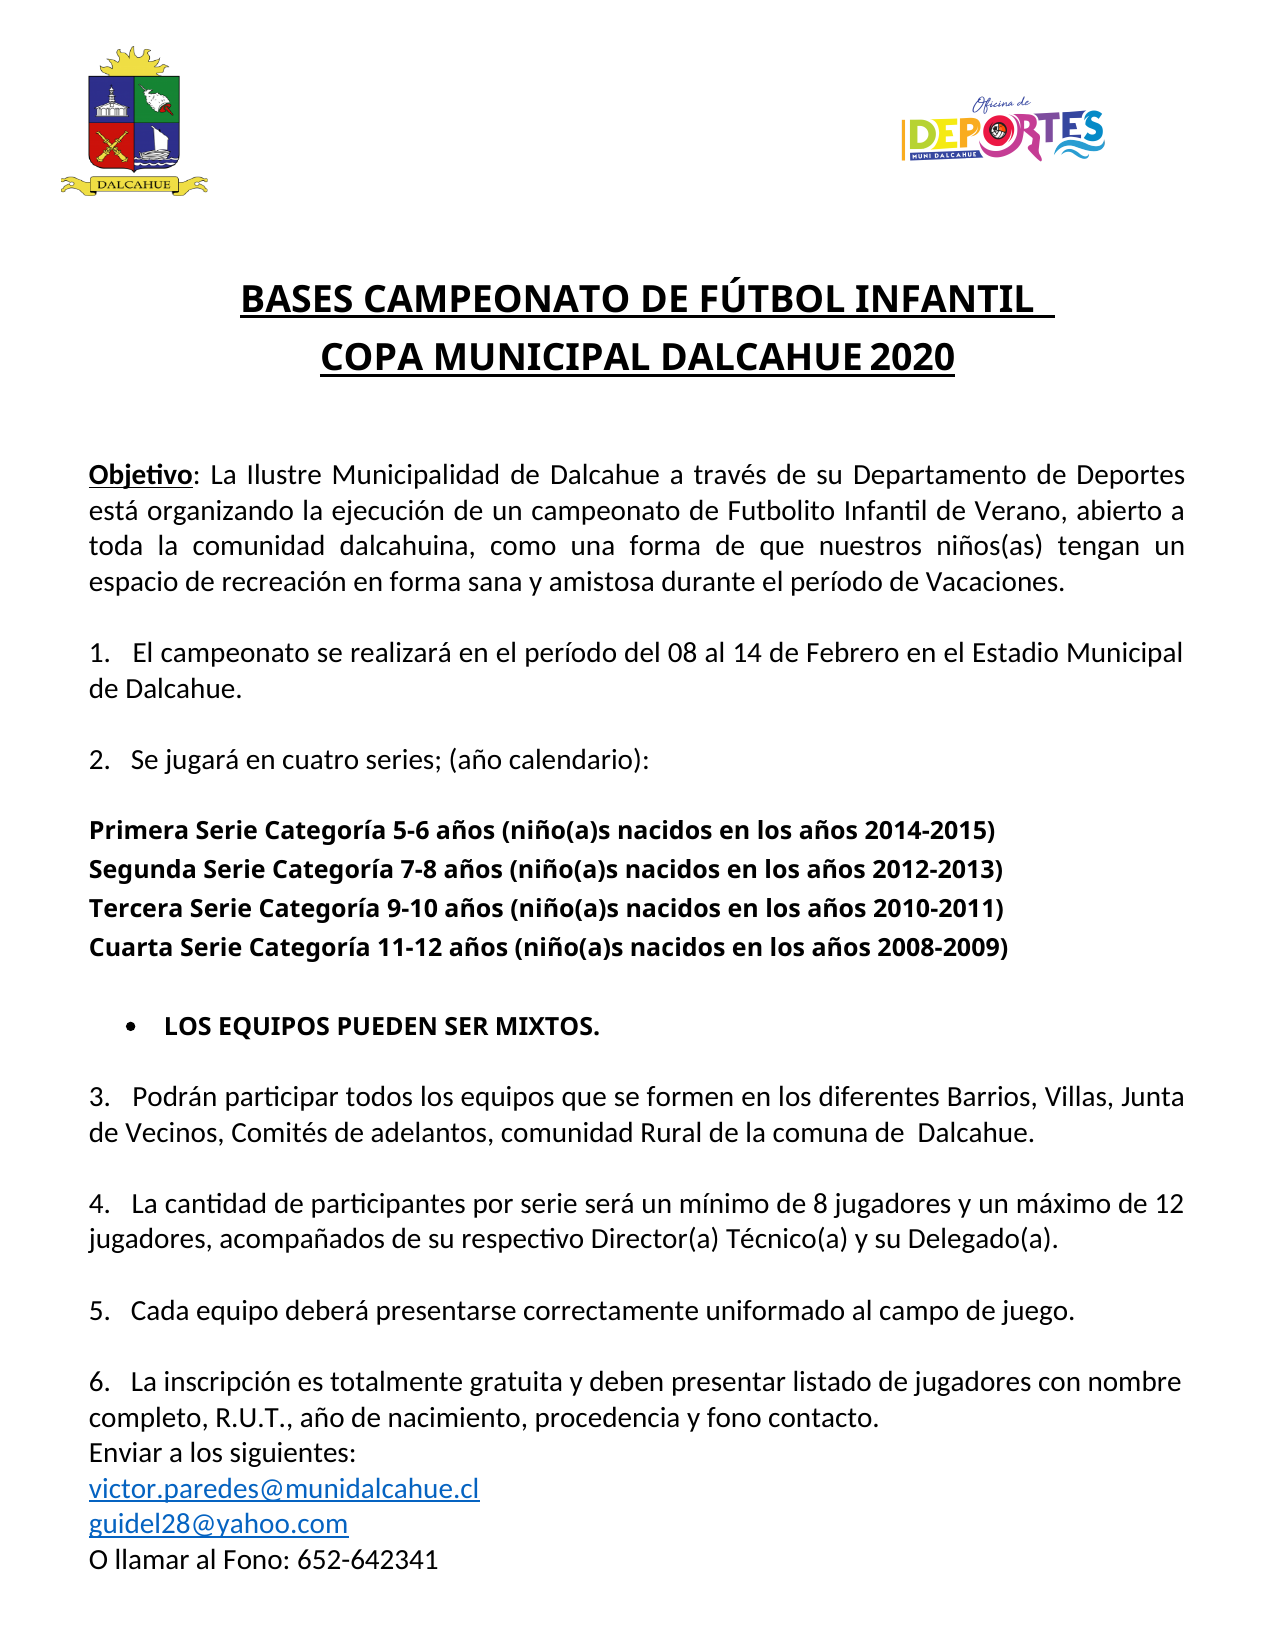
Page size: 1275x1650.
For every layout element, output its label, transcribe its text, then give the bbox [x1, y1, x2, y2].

picture [61, 46, 208, 196]
text 6. La inscripción es totalmente gratuita y deben presentar listado de jugadores con nombre completo, R.U.T., año de nacimiento, procedencia y fono contacto. [89, 1363, 1186, 1434]
text guidel28@yahoo.com [89, 1506, 1186, 1541]
text Objetivo: La Ilustre Municipalidad de Dalcahue a través de su Departamento de Deportes está organizando la ejecución de un campeonato de Futbolito Infantil de Verano, abierto a toda la comunidad dalcahuina, como una forma de que nuestros niños(as) tengan un espacio de recreación en forma sana y amistosa durante el período de Vacaciones. [89, 456, 1186, 599]
text COPA MUNICIPAL DALCAHUE 2020 [89, 331, 1186, 382]
text Segunda Serie Categoría 7-8 años (niño(a)s nacidos en los años 2012-2013) [89, 852, 1186, 886]
text 5. Cada equipo deberá presentarse correctamente uniformado al campo de juego. [89, 1292, 1186, 1327]
text Cuarta Serie Categoría 11-12 años (niño(a)s nacidos en los años 2008-2009) [89, 930, 1186, 964]
text Enviar a los siguientes: [89, 1434, 1186, 1470]
list LOS EQUIPOS PUEDEN SER MIXTOS. [126, 1008, 1186, 1042]
text 4. La cantidad de participantes por serie será un mínimo de 8 jugadores y un máximo de 12 jugadores, acompañados de su respectivo Director(a) Técnico(a) y su Delegado(a). [89, 1185, 1186, 1256]
text victor.paredes@munidalcahue.cl [89, 1470, 1186, 1506]
text 2. Se jugará en cuatro series; (año calendario): [89, 741, 1186, 777]
text Primera Serie Categoría 5-6 años (niño(a)s nacidos en los años 2014-2015) [89, 812, 1186, 847]
text 3. Podrán participar todos los equipos que se formen en los diferentes Barrios, Villas, Junta de Vecinos, Comités de adelantos, comunidad Rural de la comuna de Dalcahue. [89, 1078, 1186, 1149]
text O llamar al Fono: 652-642341 [89, 1541, 1186, 1577]
text BASES CAMPEONATO DE FÚTBOL INFANTIL [89, 272, 1186, 323]
text 1. El campeonato se realizará en el período del 08 al 14 de Febrero en el Estadio Municipal de Dalcahue. [89, 634, 1186, 706]
text Tercera Serie Categoría 9-10 años (niño(a)s nacidos en los años 2010-2011) [89, 891, 1186, 925]
